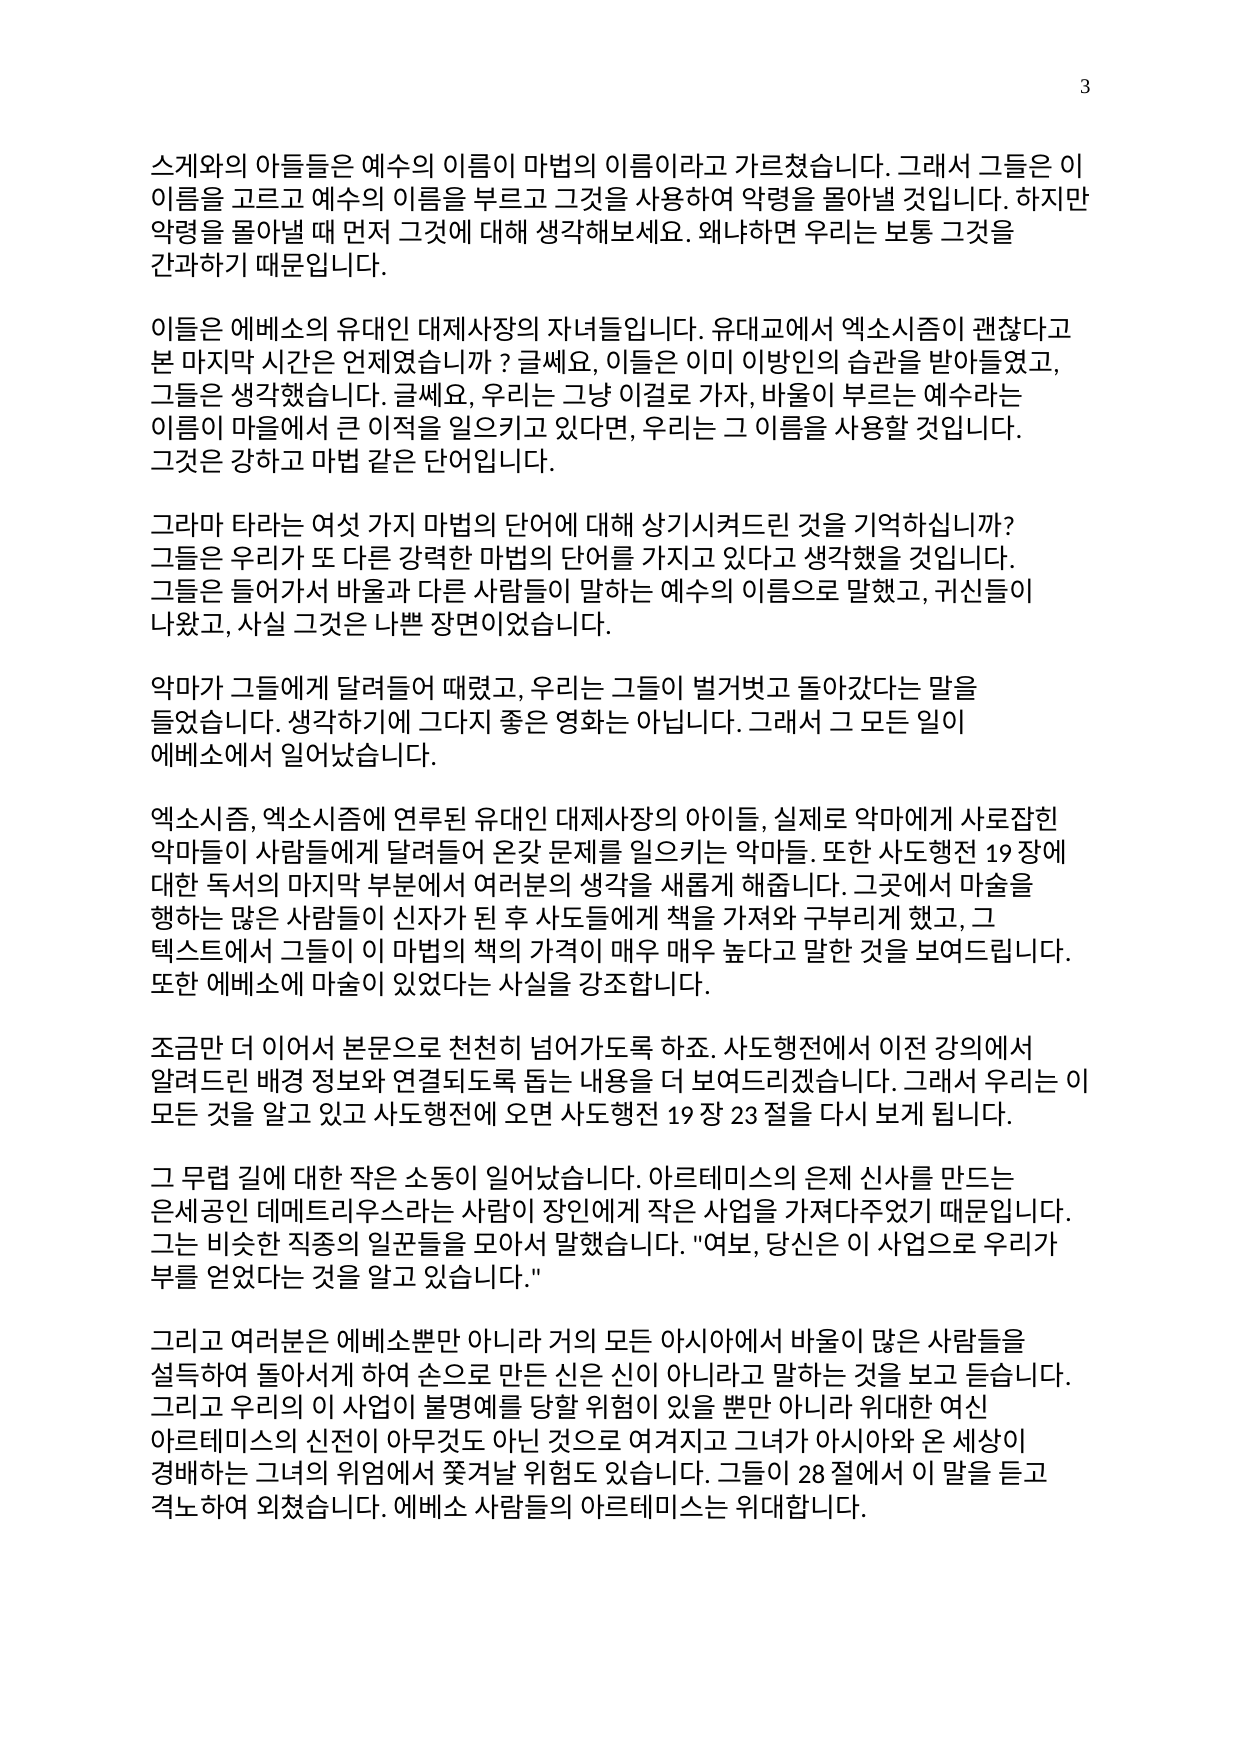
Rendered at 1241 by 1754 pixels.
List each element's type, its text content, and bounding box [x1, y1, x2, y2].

text 그라마 타라는 여섯 가지 마법의 단어에 대해 상기시켜드린 것을 기억하십니까? 그들은 우리가 또 다른 강력한 마법의 단어를 가지고 있다고 생각했을 것입니다. 그들은 들어가서 바울과 다른 사람들이 말하는 예수의 이름으로 말했고, 귀신들이 나왔고, 사실 그것은 나쁜 장면이었습니다. [150, 509, 1090, 642]
text 스게와의 아들들은 예수의 이름이 마법의 이름이라고 가르쳤습니다. 그래서 그들은 이 이름을 고르고 예수의 이름을 부르고 그것을 사용하여 악령을 몰아낼 것입니다. 하지만 악령을 몰아낼 때 먼저 그것에 대해 생각해보세요. 왜냐하면 우리는 보통 그것을 간과하기 때문입니다. [150, 150, 1090, 282]
text 조금만 더 이어서 본문으로 천천히 넘어가도록 하죠. 사도행전에서 이전 강의에서 알려드린 배경 정보와 연결되도록 돕는 내용을 더 보여드리겠습니다. 그래서 우리는 이 모든 것을 알고 있고 사도행전에 오면 사도행전 19장 23절을 다시 보게 됩니다. [150, 1032, 1090, 1131]
text 그리고 여러분은 에베소뿐만 아니라 거의 모든 아시아에서 바울이 많은 사람들을 설득하여 돌아서게 하여 손으로 만든 신은 신이 아니라고 말하는 것을 보고 듣습니다. 그리고 우리의 이 사업이 불명예를 당할 위험이 있을 뿐만 아니라 위대한 여신 아르테미스의 신전이 아무것도 아닌 것으로 여겨지고 그녀가 아시아와 온 세상이 경배하는 그녀의 위엄에서 쫓겨날 위험도 있습니다. 그들이 28절에서 이 말을 듣고 격노하여 외쳤습니다. 에베소 사람들의 아르테미스는 위대합니다. [150, 1326, 1090, 1524]
text 그 무렵 길에 대한 작은 소동이 일어났습니다. 아르테미스의 은제 신사를 만드는 은세공인 데메트리우스라는 사람이 장인에게 작은 사업을 가져다주었기 때문입니다. 그는 비슷한 직종의 일꾼들을 모아서 말했습니다. "여보, 당신은 이 사업으로 우리가 부를 얻었다는 것을 알고 있습니다." [150, 1162, 1090, 1294]
text 이들은 에베소의 유대인 대제사장의 자녀들입니다. 유대교에서 엑소시즘이 괜찮다고 본 마지막 시간은 언제였습니까 ? 글쎄요, 이들은 이미 이방인의 습관을 받아들였고, 그들은 생각했습니다. 글쎄요, 우리는 그냥 이걸로 가자, 바울이 부르는 예수라는 이름이 마을에서 큰 이적을 일으키고 있다면, 우리는 그 이름을 사용할 것입니다. 그것은 강하고 마법 같은 단어입니다. [150, 313, 1090, 478]
text 악마가 그들에게 달려들어 때렸고, 우리는 그들이 벌거벗고 돌아갔다는 말을 들었습니다. 생각하기에 그다지 좋은 영화는 아닙니다. 그래서 그 모든 일이 에베소에서 일어났습니다. [150, 673, 1090, 772]
text 엑소시즘, 엑소시즘에 연루된 유대인 대제사장의 아이들, 실제로 악마에게 사로잡힌 악마들이 사람들에게 달려들어 온갖 문제를 일으키는 악마들. 또한 사도행전 19장에 대한 독서의 마지막 부분에서 여러분의 생각을 새롭게 해줍니다. 그곳에서 마술을 행하는 많은 사람들이 신자가 된 후 사도들에게 책을 가져와 구부리게 했고, 그 텍스트에서 그들이 이 마법의 책의 가격이 매우 매우 높다고 말한 것을 보여드립니다. 또한 에베소에 마술이 있었다는 사실을 강조합니다. [150, 803, 1090, 1001]
